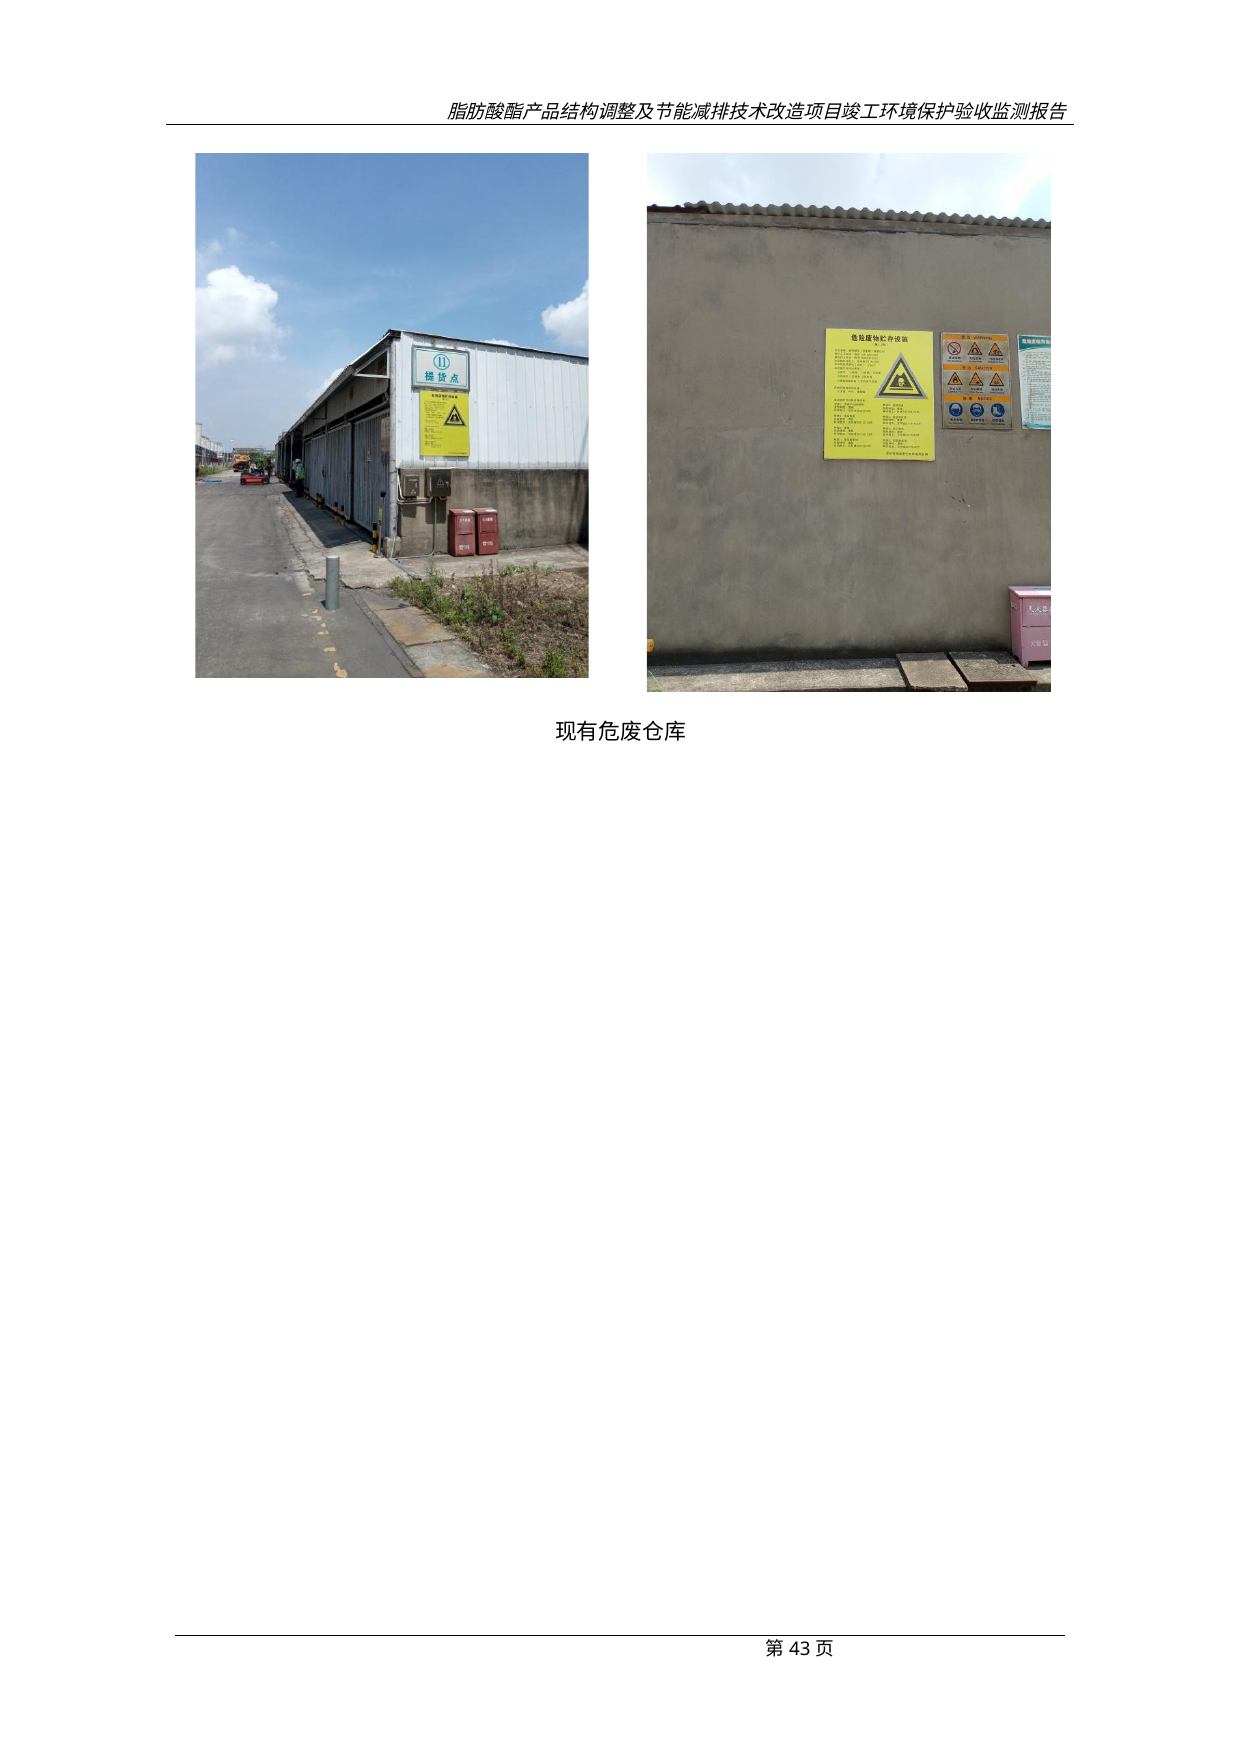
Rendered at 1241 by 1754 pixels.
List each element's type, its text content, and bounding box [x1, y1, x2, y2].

picture [195, 153, 589, 678]
table_header [620, 153, 1077, 709]
picture [646, 153, 1051, 692]
table_header [164, 153, 620, 709]
table_cell 现有危废仓库 [164, 709, 1077, 765]
